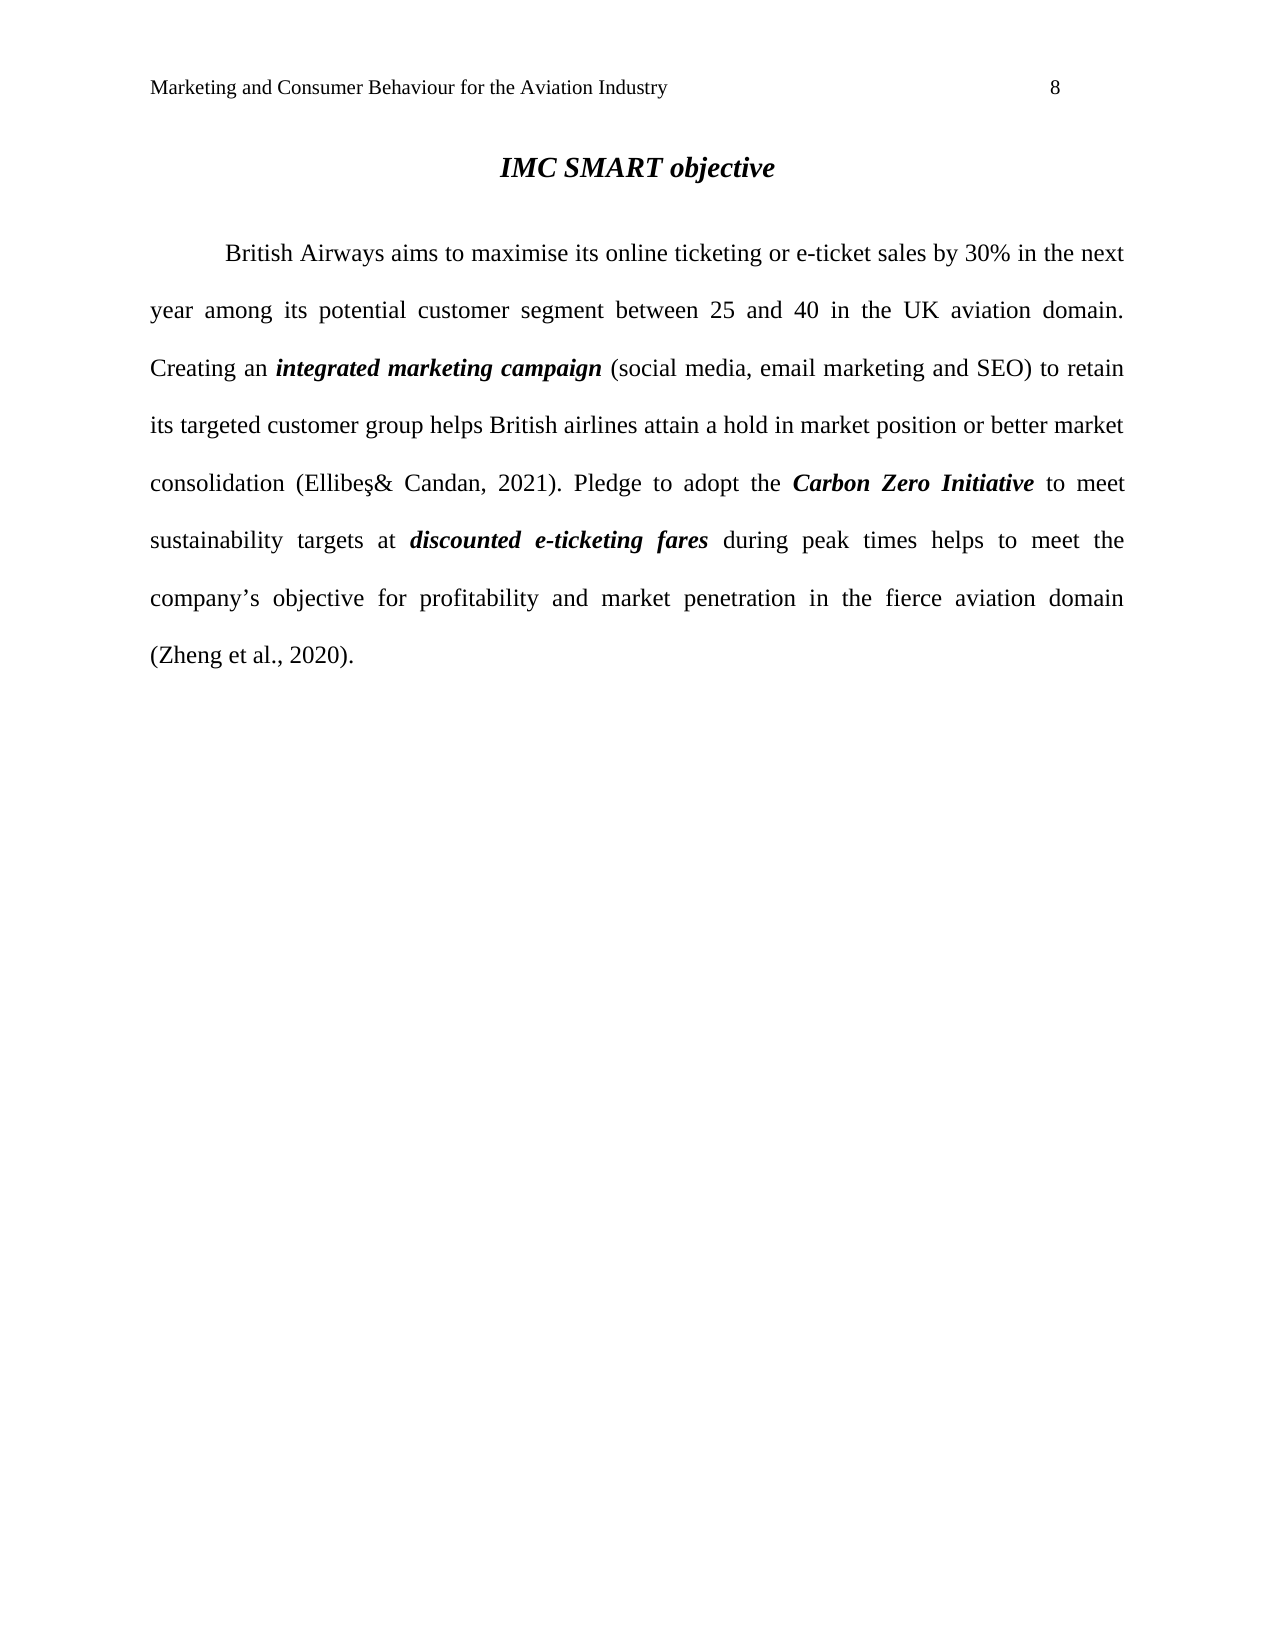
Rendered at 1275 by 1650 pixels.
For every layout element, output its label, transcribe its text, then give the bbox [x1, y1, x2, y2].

text British Airways aims to maximise its online ticketing or e-ticket sales by 30% in the next year among its potential customer segment between 25 and 40 in the UK aviation domain. Creating an integrated marketing campaign (social media, email marketing and SEO) to retain its targeted customer group helps British airlines attain a hold in market position or better market consolidation (Ellibeş& Candan, 2021). Pledge to adopt the Carbon Zero Initiative to meet sustainability targets at discounted e-ticketing fares during peak times helps to meet the company’s objective for profitability and market penetration in the fierce aviation domain (Zheng et al., 2020). [150, 238, 1125, 669]
subtitle IMC SMART objective [150, 150, 1125, 183]
